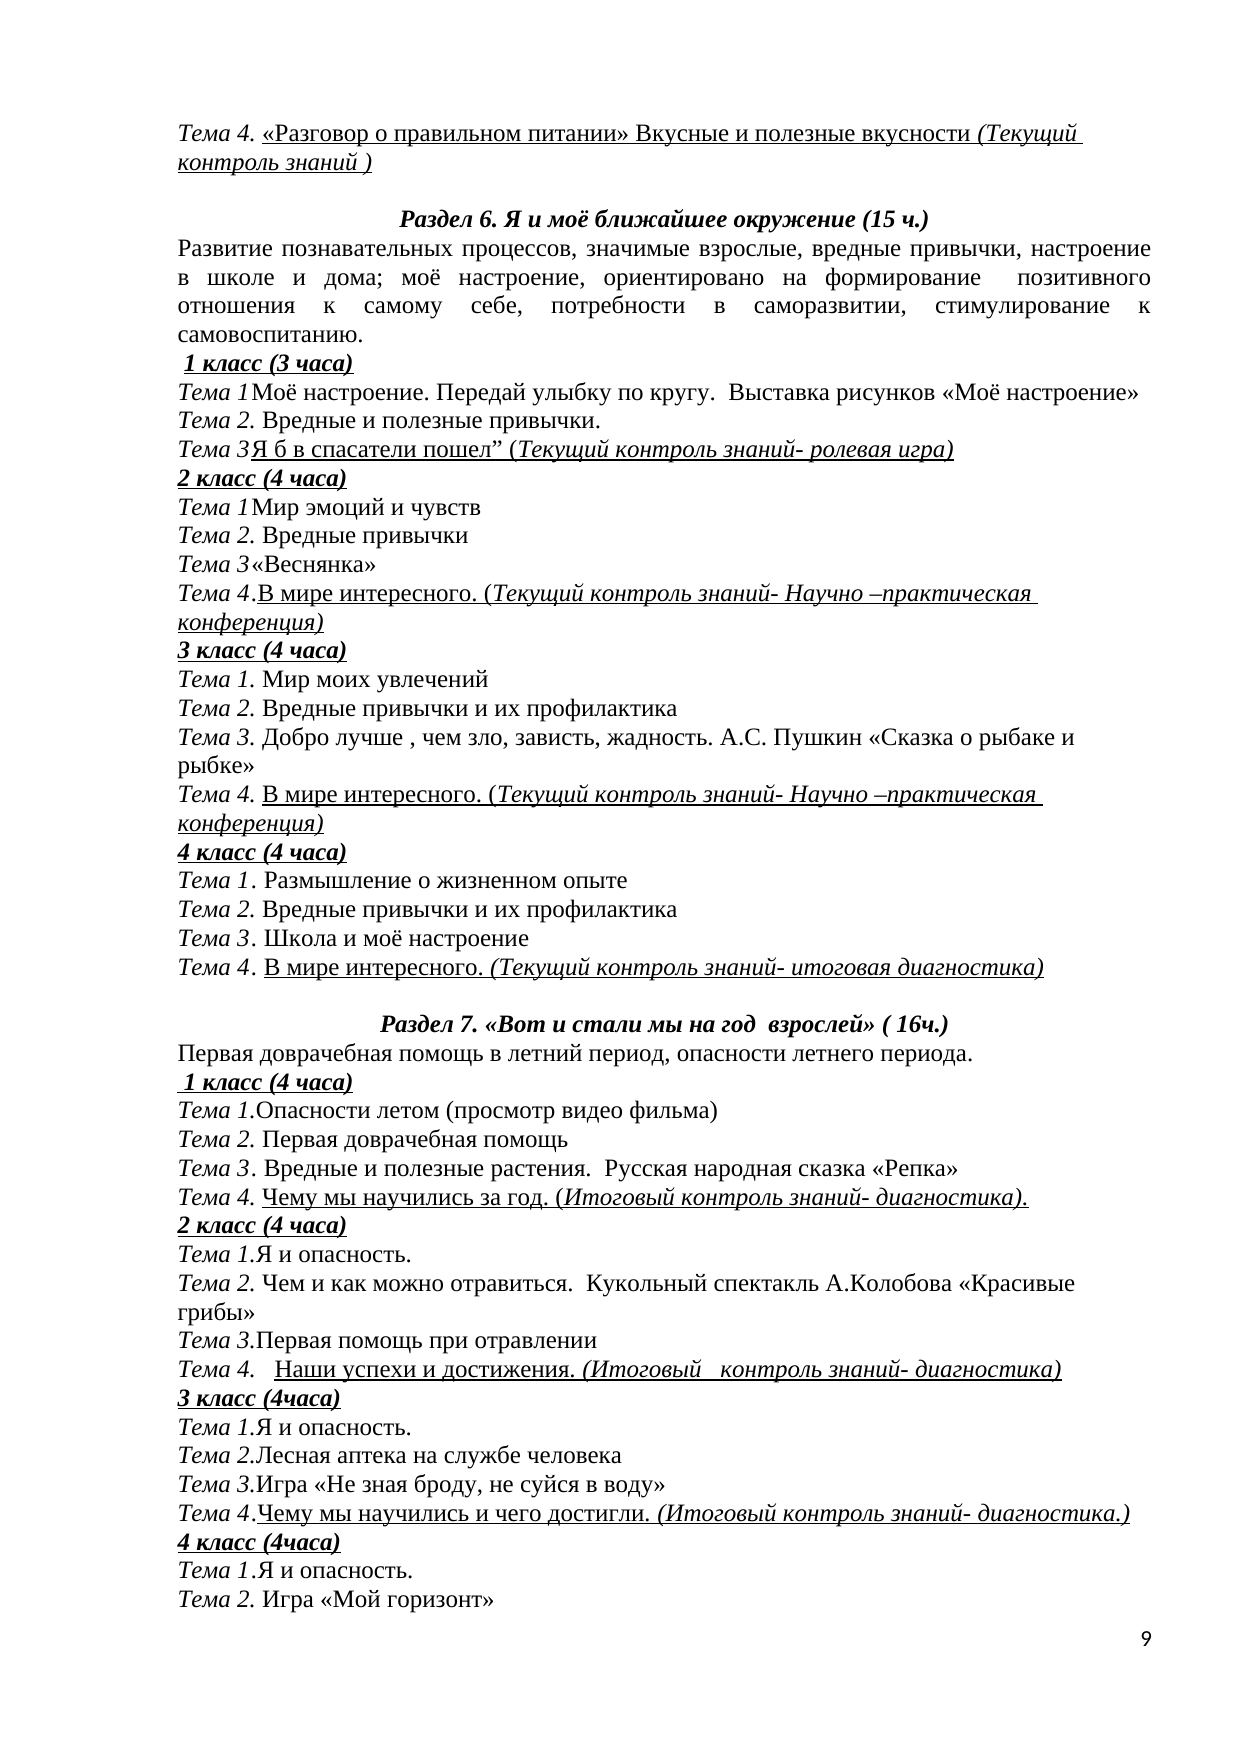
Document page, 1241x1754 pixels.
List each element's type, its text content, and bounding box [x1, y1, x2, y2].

text Тема 1.Я и опасность. [177, 1412, 1152, 1441]
text 2 класс (4 часа) [177, 463, 1152, 492]
text Тема 2. Вредные и полезные привычки. [177, 406, 1152, 434]
text Тема 1 .Я и опасность. [177, 1556, 1152, 1584]
text Тема 4. Чему мы научились за год. (Итоговый контроль знаний- диагностика). [177, 1182, 1152, 1211]
text Тема 4 . В мире интересного. (Текущий контроль знаний- итоговая диагностика) [177, 952, 1152, 981]
text Тема 1 Моё настроение. Передай улыбку по кругу. Выставка рисунков «Моё настроение» [177, 377, 1152, 406]
text Тема 1 Мир эмоций и чувств [177, 492, 1152, 521]
text Тема 4. В мире интересного. (Текущий контроль знаний- Научно –практическая конференция) [177, 779, 1152, 837]
text Тема 2. Вредные привычки и их профилактика [177, 894, 1152, 923]
text Тема 2. Вредные привычки [177, 521, 1152, 549]
text 2 класс (4 часа) [177, 1211, 1152, 1239]
text Тема 4. «Разговор о правильном питании» Вкусные и полезные вкусности (Текущий контроль знаний ) [177, 118, 1152, 176]
text Тема 4 .Чему мы научились и чего достигли. (Итоговый контроль знаний- диагностика.) [177, 1498, 1152, 1527]
text Тема 3 . Вредные и полезные растения. Русская народная сказка «Репка» [177, 1153, 1152, 1182]
text 4 класс (4 часа) [177, 837, 1152, 866]
text Раздел 6. Я и моё ближайшее окружение (15 ч.) [177, 204, 1152, 233]
text Тема 1.Опасности летом (просмотр видео фильма) [177, 1096, 1152, 1124]
text Тема 3. Добро лучше , чем зло, зависть, жадность. А.С. Пушкин «Сказка о рыбаке и рыбке» [177, 722, 1152, 779]
text Тема 3 «Веснянка» [177, 549, 1152, 578]
text Тема 3 Я б в спасатели пошел” (Текущий контроль знаний- ролевая игра) [177, 434, 1152, 463]
text Тема 2. Первая доврачебная помощь [177, 1124, 1152, 1153]
text Развитие познавательных процессов, значимые взрослые, вредные привычки, настроение в школе и дома; моё настроение, ориентировано на формирование позитивного отношения к самому себе, потребности в саморазвитии, стимулирование к самовоспитанию. [177, 233, 1152, 348]
text Тема 3.Первая помощь при отравлении [177, 1326, 1152, 1354]
text Раздел 7. «Вот и стали мы на год взрослей» ( 16ч.) [177, 1009, 1152, 1038]
text Тема 4 .В мире интересного. (Текущий контроль знаний- Научно –практическая конференция) [177, 578, 1152, 636]
text 4 класс (4часа) [177, 1527, 1152, 1556]
text Тема 2.Лесная аптека на службе человека [177, 1441, 1152, 1469]
text 1 класс (3 часа) [177, 348, 1152, 377]
text 3 класс (4 часа) [177, 636, 1152, 664]
text Тема 4. Наши успехи и достижения. (Итоговый контроль знаний- диагностика) [177, 1354, 1152, 1383]
text Тема 1 . Размышление о жизненном опыте [177, 866, 1152, 894]
text Тема 2. Чем и как можно отравиться. Кукольный спектакль А.Колобова «Красивые грибы» [177, 1268, 1152, 1326]
text Тема 1. Мир моих увлечений [177, 664, 1152, 693]
text Тема 3 . Школа и моё настроение [177, 923, 1152, 952]
text Тема 2. Игра «Мой горизонт» [177, 1584, 1152, 1613]
text 1 класс (4 часа) [177, 1067, 1152, 1096]
text Тема 1.Я и опасность. [177, 1239, 1152, 1268]
text Первая доврачебная помощь в летний период, опасности летнего периода. [177, 1038, 1152, 1067]
text 3 класс (4часа) [177, 1383, 1152, 1412]
text Тема 3.Игра «Не зная броду, не суйся в воду» [177, 1469, 1152, 1498]
text Тема 2. Вредные привычки и их профилактика [177, 693, 1152, 722]
